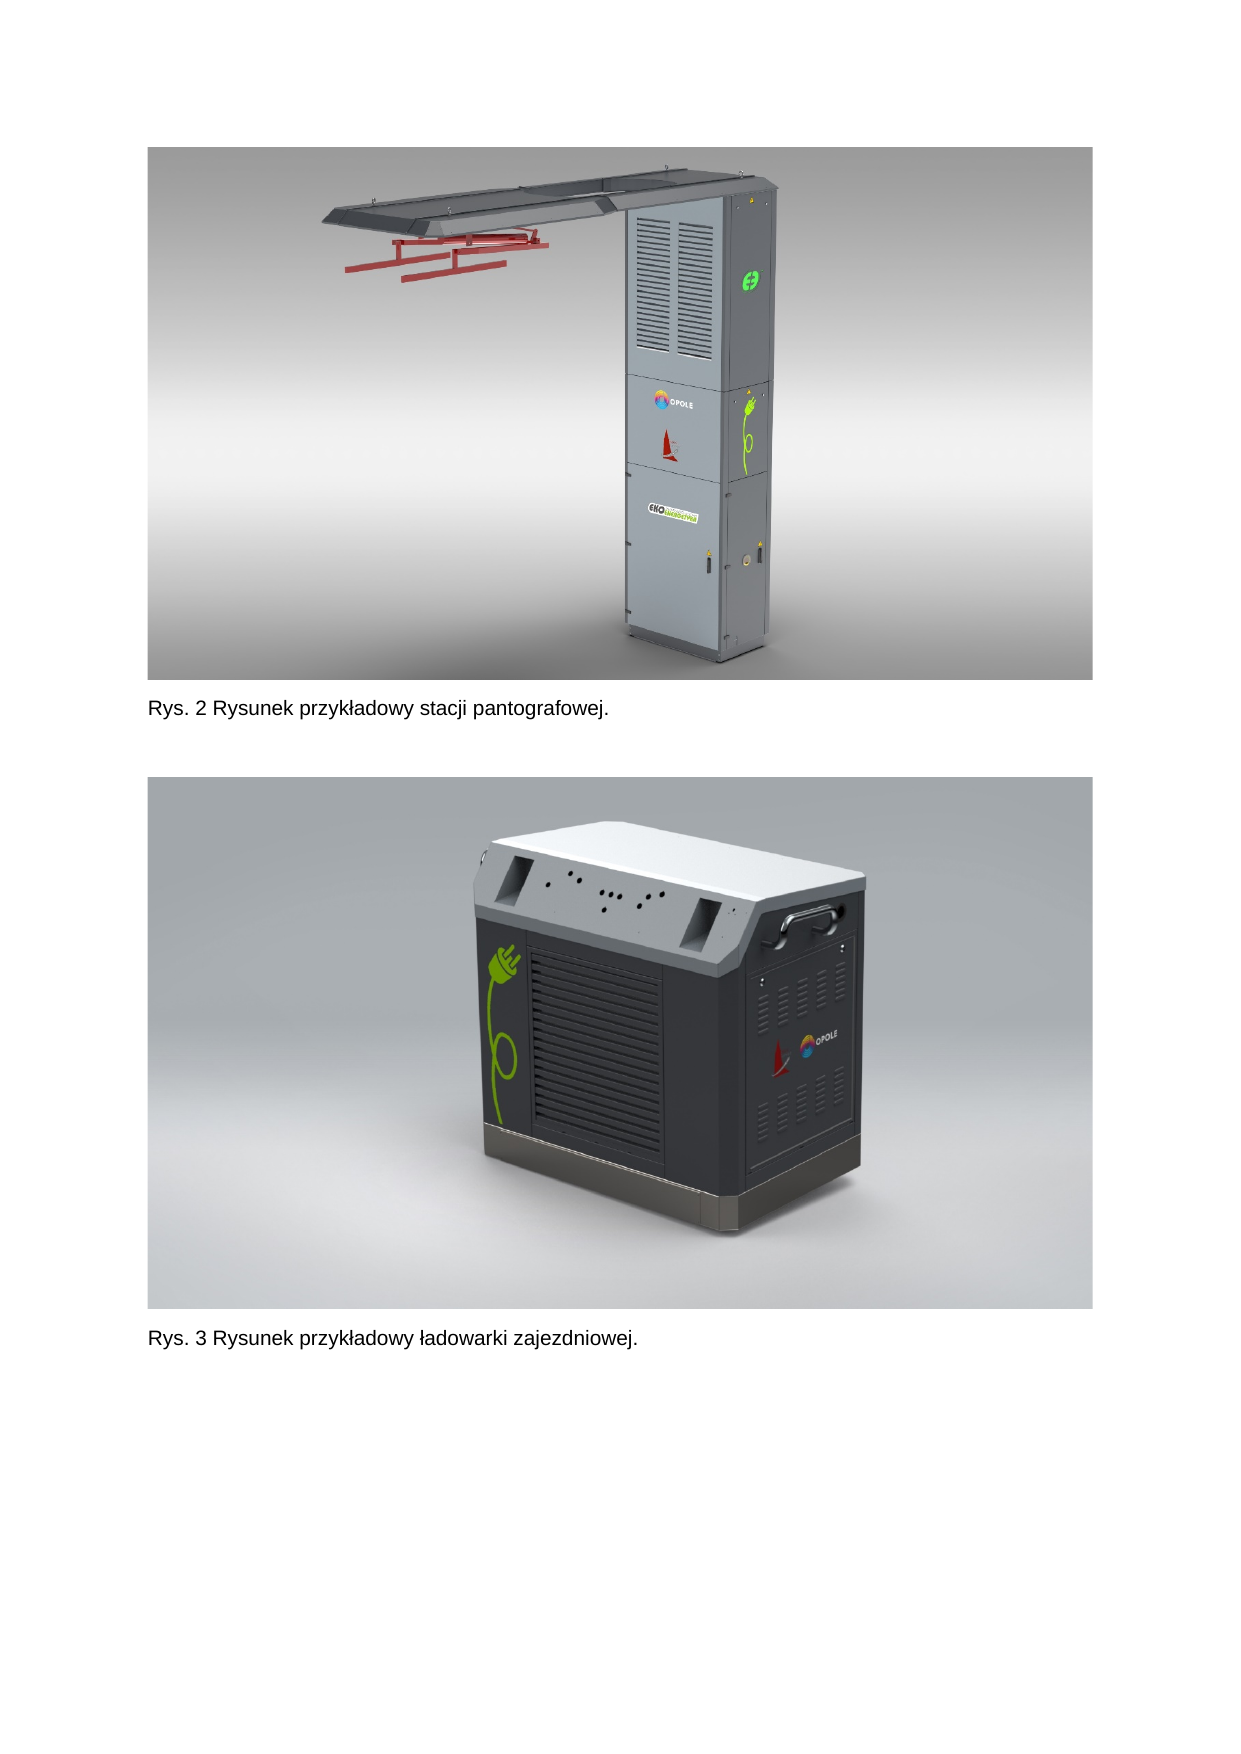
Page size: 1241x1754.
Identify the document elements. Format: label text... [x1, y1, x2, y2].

text Rys. 2 Rysunek przykładowy stacji pantografowej. [148, 696, 1093, 720]
text Rys. 3 Rysunek przykładowy ładowarki zajezdniowej. [148, 1325, 1093, 1349]
picture [147, 147, 1093, 680]
picture [147, 777, 1093, 1309]
